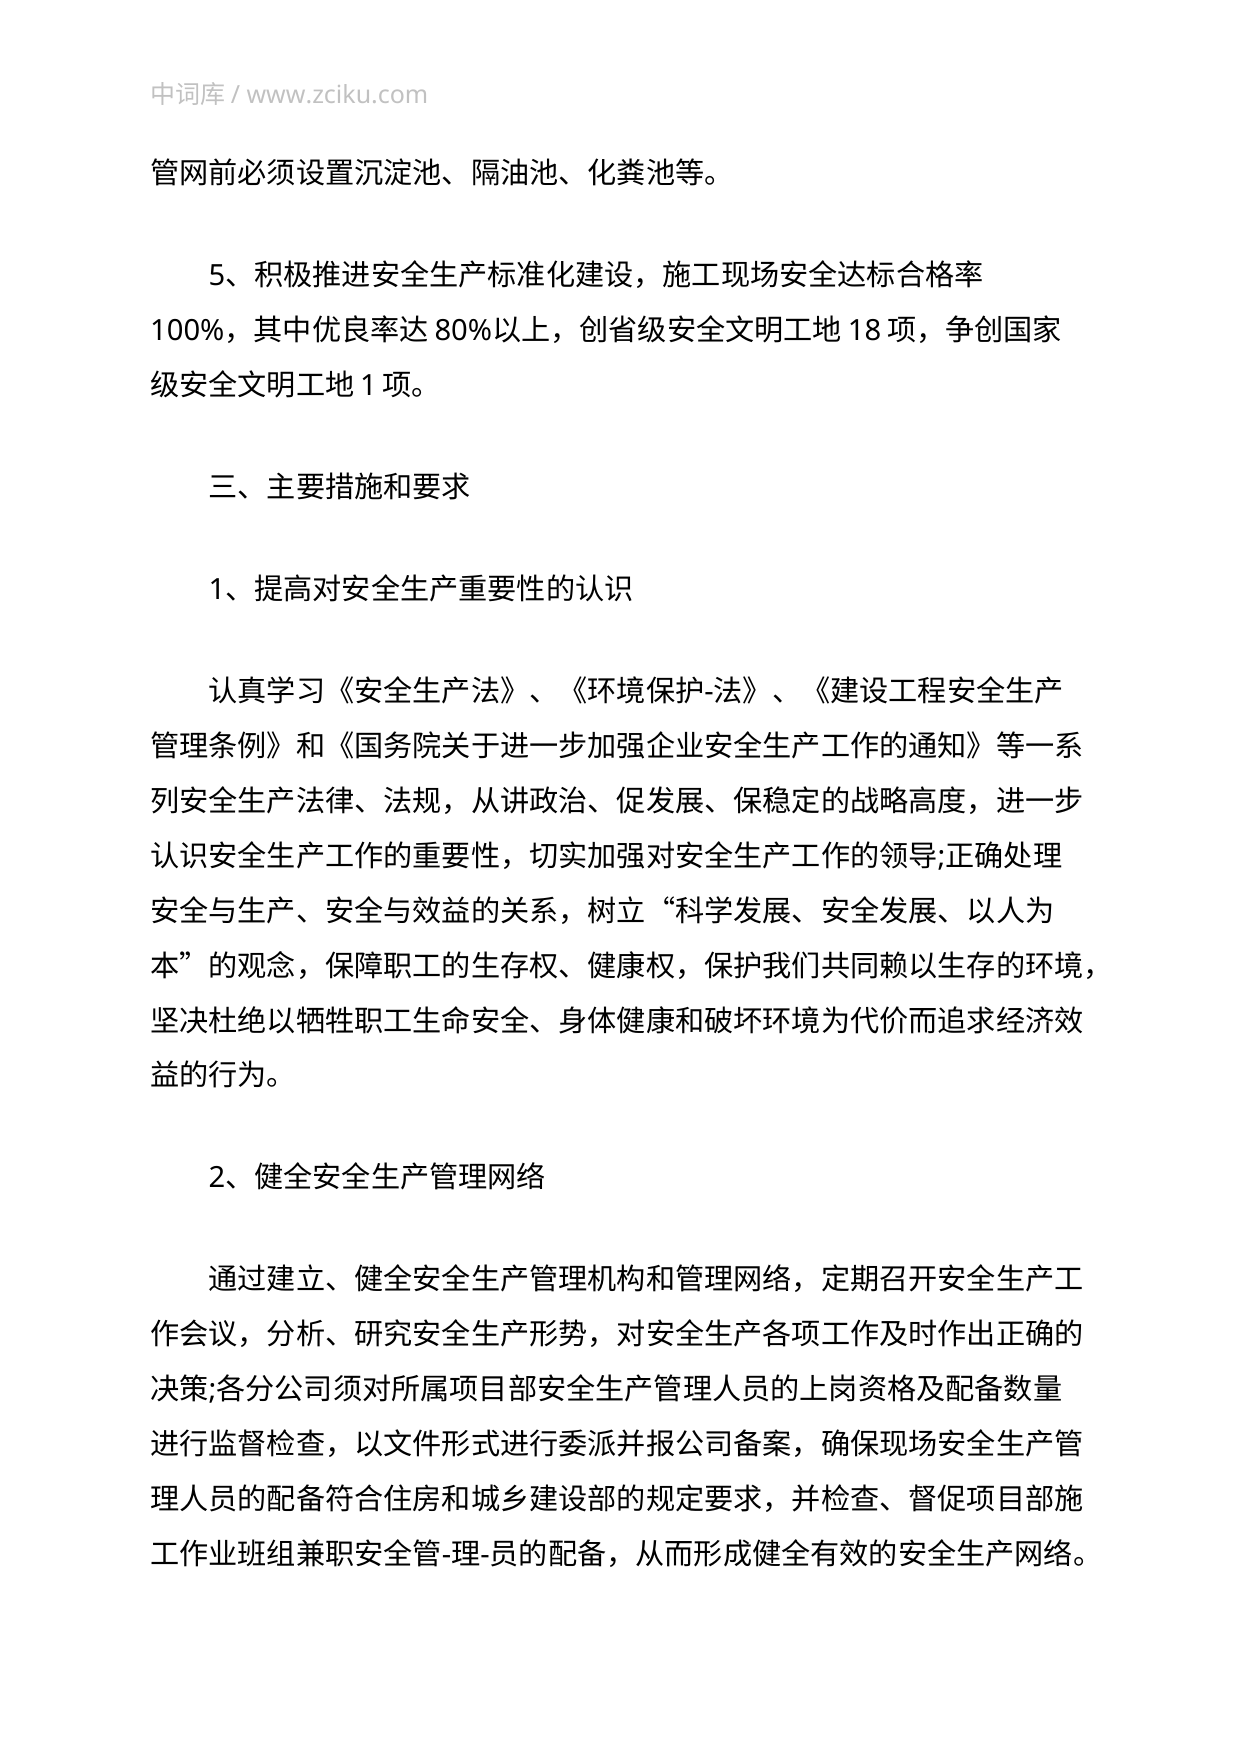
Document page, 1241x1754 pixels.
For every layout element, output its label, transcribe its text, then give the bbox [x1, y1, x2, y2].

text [150, 150, 1090, 192]
text 三、主要措施和要求 [150, 464, 1090, 506]
text 5、积极推进安全生产标准化建设，施工现场安全达标合格率100%，其中优良率达80%以上，创省级安全文明工地18项，争创国家级安全文明工地1项。 [150, 252, 1090, 404]
text 2、健全安全生产管理网络 [150, 1154, 1090, 1196]
text 1、提高对安全生产重要性的认识 [150, 566, 1090, 608]
text 通过建立、健全安全生产管理机构和管理网络，定期召开安全生产工作会议，分析、研究安全生产形势，对安全生产各项工作及时作出正确的决策;各分公司须对所属项目部安全生产管理人员的上岗资格及配备数量进行监督检查，以文件形式进行委派并报公司备案，确保现场安全生产管理人员的配备符合住房和城乡建设部的规定要求，并检查、督促项目部施工作业班组兼职安全管-理-员的配备，从而形成健全有效的安全生产网络。 [150, 1256, 1090, 1573]
text 认真学习《安全生产法》、《环境保护-法》、《建设工程安全生产管理条例》和《国务院关于进一步加强企业安全生产工作的通知》等一系列安全生产法律、法规，从讲政治、促发展、保稳定的战略高度，进一步认识安全生产工作的重要性，切实加强对安全生产工作的领导;正确处理安全与生产、安全与效益的关系，树立“科学发展、安全发展、以人为本”的观念，保障职工的生存权、健康权，保护我们共同赖以生存的环境，坚决杜绝以牺牲职工生命安全、身体健康和破坏环境为代价而追求经济效益的行为。 [150, 667, 1090, 1094]
